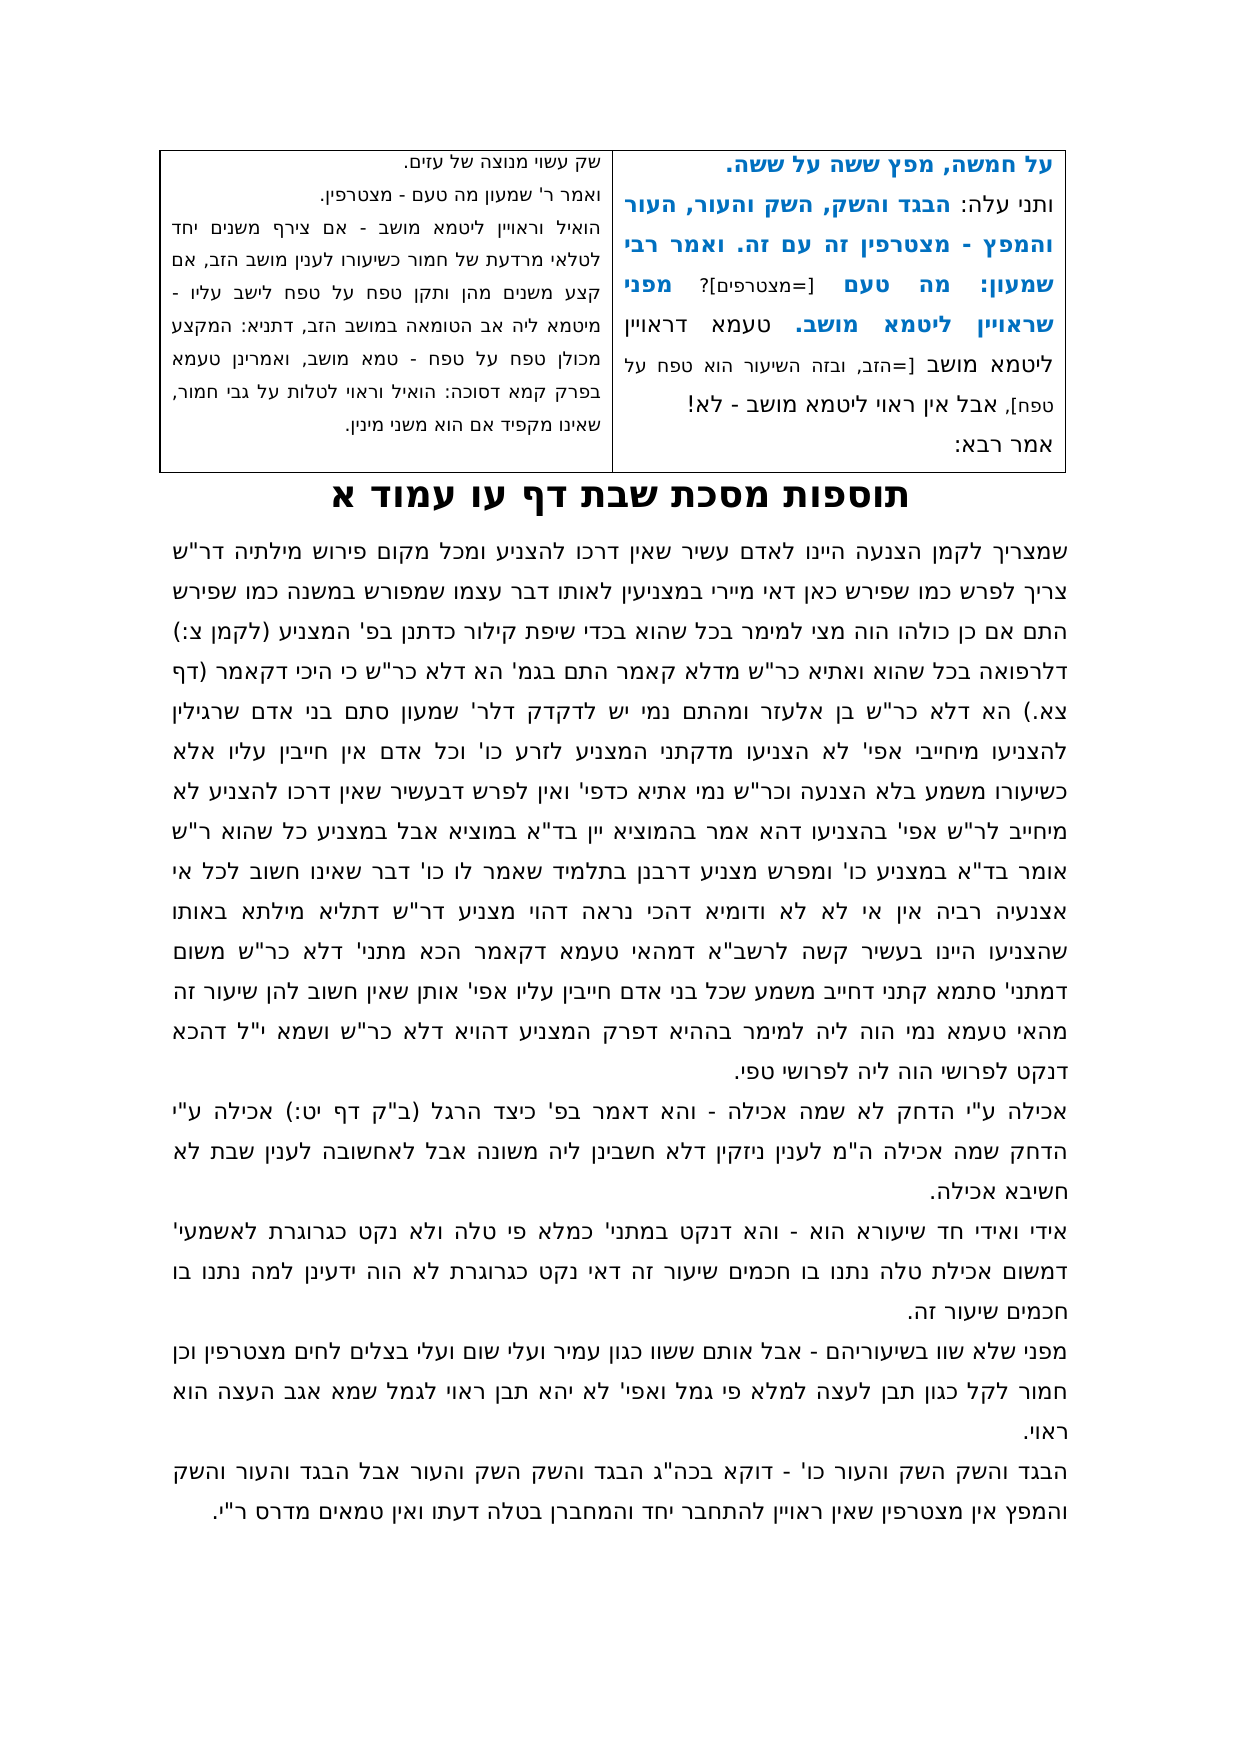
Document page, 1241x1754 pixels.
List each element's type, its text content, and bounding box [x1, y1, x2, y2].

text אידי ואידי חד שיעורא הוא - והא דנקט במתני' כמלא פי טלה ולא נקט כגרוגרת לאשמעי' דמשום אכילת טלה נתנו בו חכמים שיעור זה דאי נקט כגרוגרת לא הוה ידעינן למה נתנו בו חכמים שיעור זה. [171, 1218, 1069, 1325]
text מפני שלא שוו בשיעוריהם - אבל אותם ששוו כגון עמיר ועלי שום ועלי בצלים לחים מצטרפין וכן חמור לקל כגון תבן לעצה למלא פי גמל ואפי' לא יהא תבן ראוי לגמל שמא אגב העצה הוא ראוי. [171, 1338, 1069, 1445]
subtitle תוספות מסכת שבת דף עו עמוד א [171, 473, 1069, 517]
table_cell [613, 151, 1065, 472]
text שמצריך לקמן הצנעה היינו לאדם עשיר שאין דרכו להצניע ומכל מקום פירוש מילתיה דר"ש צריך לפרש כמו שפירש כאן דאי מיירי במצניעין לאותו דבר עצמו שמפורש במשנה כמו שפירש התם אם כן כולהו הוה מצי למימר בכל שהוא בכדי שיפת קילור כדתנן בפ' המצניע (לקמן צ:) דלרפואה בכל שהוא ואתיא כר"ש מדלא קאמר התם בגמ' הא דלא כר"ש כי היכי דקאמר (דף צא.) הא דלא כר"ש בן אלעזר ומהתם נמי יש לדקדק דלר' שמעון סתם בני אדם שרגילין להצניעו מיחייבי אפי' לא הצניעו מדקתני המצניע לזרע כו' וכל אדם אין חייבין עליו אלא כשיעורו משמע בלא הצנעה וכר"ש נמי אתיא כדפי' ואין לפרש דבעשיר שאין דרכו להצניע לא מיחייב לר"ש אפי' בהצניעו דהא אמר בהמוציא יין בד"א במוציא אבל במצניע כל שהוא ר"ש אומר בד"א במצניע כו' ומפרש מצניע דרבנן בתלמיד שאמר לו כו' דבר שאינו חשוב לכל אי אצנעיה רביה אין אי לא לא ודומיא דהכי נראה דהוי מצניע דר"ש דתליא מילתא באותו שהצניעו היינו בעשיר קשה לרשב"א דמהאי טעמא דקאמר הכא מתני' דלא כר"ש משום דמתני' סתמא קתני דחייב משמע שכל בני אדם חייבין עליו אפי' אותן שאין חשוב להן שיעור זה מהאי טעמא נמי הוה ליה למימר בההיא דפרק המצניע דהויא דלא כר"ש ושמא י"ל דהכא דנקט לפרושי הוה ליה לפרושי טפי. [171, 538, 1069, 1085]
text אכילה ע"י הדחק לא שמה אכילה - והא דאמר בפ' כיצד הרגל (ב"ק דף יט:) אכילה ע"י הדחק שמה אכילה ה"מ לענין ניזקין דלא חשבינן ליה משונה אבל לאחשובה לענין שבת לא חשיבא אכילה. [171, 1098, 1069, 1205]
text הבגד והשק השק והעור כו' - דוקא בכה"ג הבגד והשק השק והעור אבל הבגד והעור והשק והמפץ אין מצטרפין שאין ראויין להתחבר יחד והמחברן בטלה דעתו ואין טמאים מדרס ר"י. [171, 1458, 1069, 1525]
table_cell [161, 151, 612, 472]
